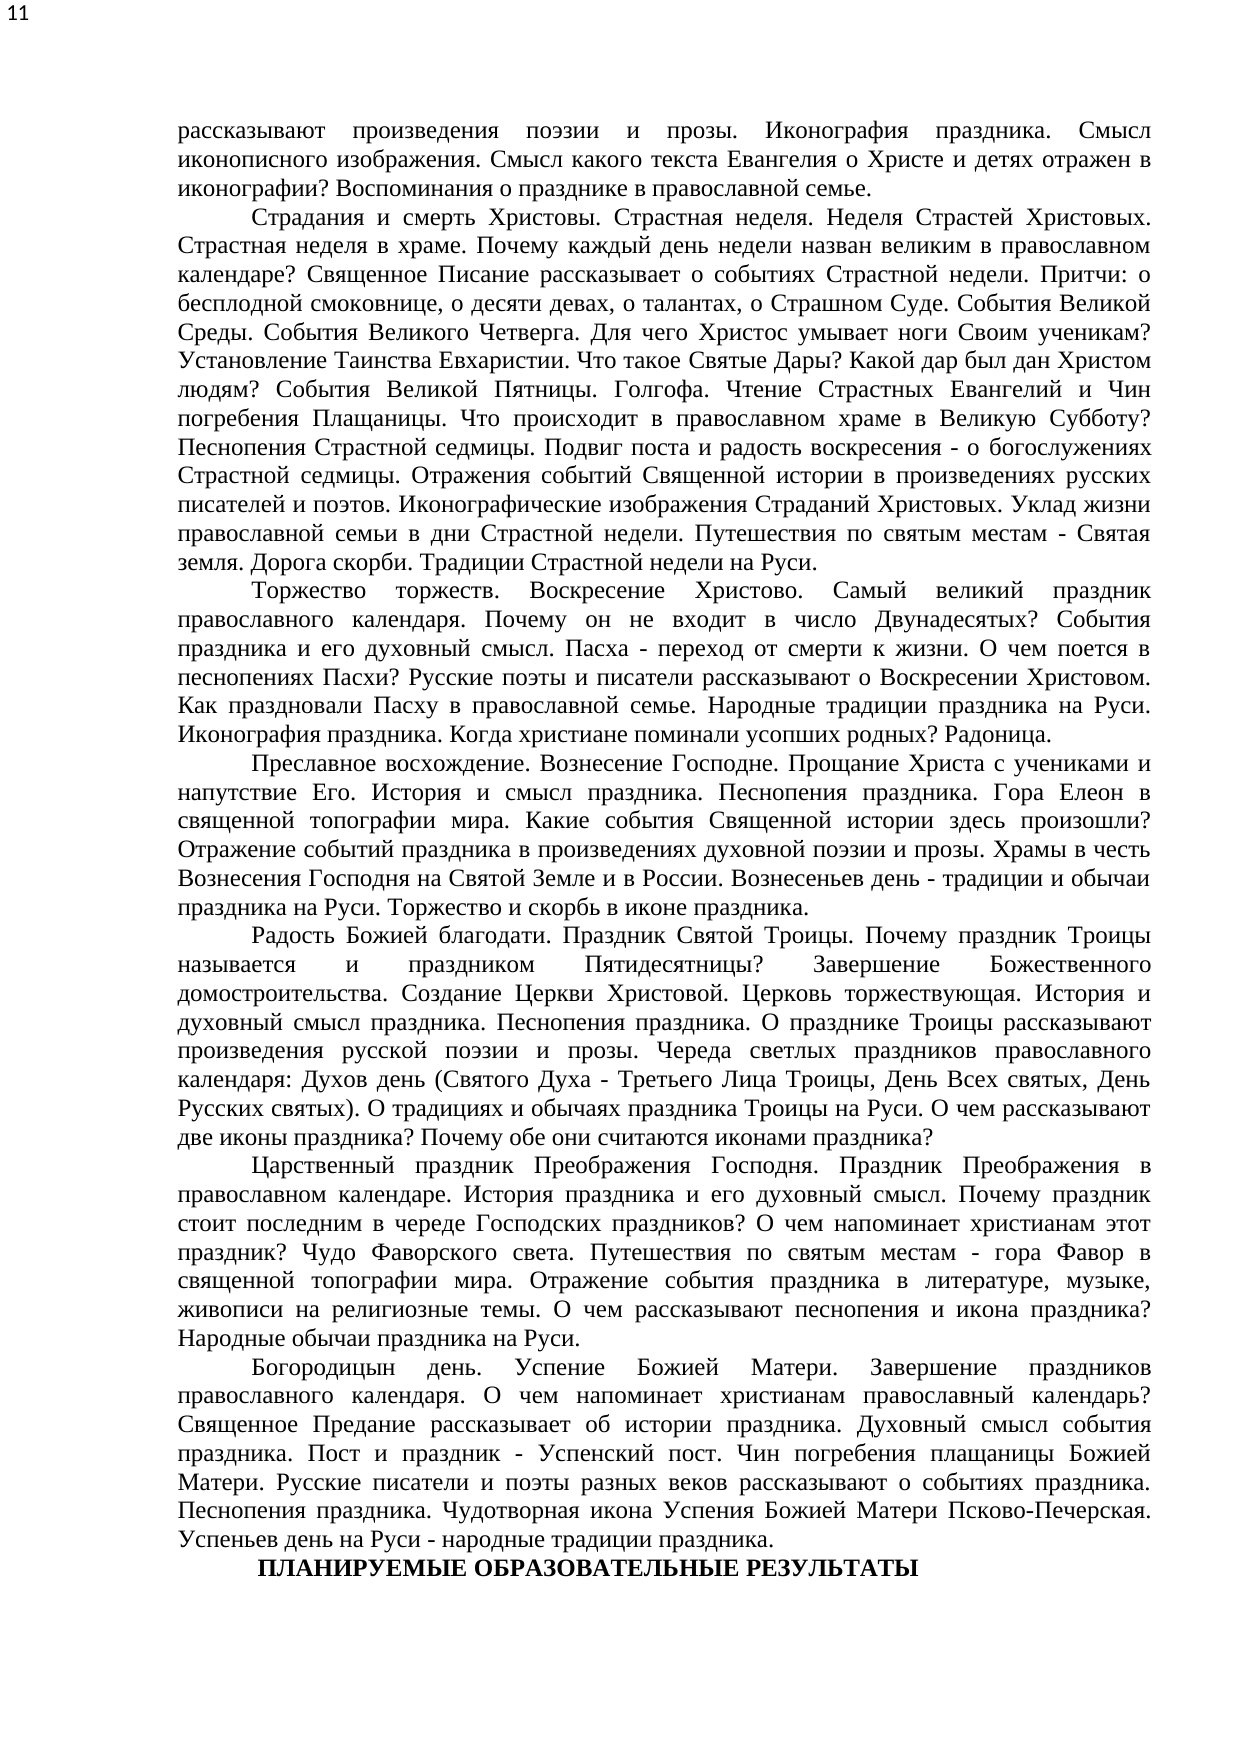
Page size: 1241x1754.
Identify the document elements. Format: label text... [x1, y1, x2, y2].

text рассказывают произведения поэзии и прозы. Иконография праздника. Смысл иконописного изображения. Смысл какого текста Евангелия о Христе и детях отражен в иконографии? Воспоминания о празднике в православной семье. [177, 115, 1152, 201]
text Торжество торжеств. Воскресение Христово. Самый великий праздник православного календаря. Почему он не входит в число Двунадесятых? События праздника и его духовный смысл. Пасха - переход от смерти к жизни. О чем поется в песнопениях Пасхи? Русские поэты и писатели рассказывают о Воскресении Христовом. Как праздновали Пасху в православной семье. Народные традиции праздника на Руси. Иконография праздника. Когда христиане поминали усопших родных? Радоница. [177, 575, 1152, 748]
text Радость Божией благодати. Праздник Святой Троицы. Почему праздник Троицы называется и праздником Пятидесятницы? Завершение Божественного домостроительства. Создание Церкви Христовой. Церковь торжествующая. История и духовный смысл праздника. Песнопения праздника. О празднике Троицы рассказывают произведения русской поэзии и прозы. Череда светлых праздников православного календаря: Духов день (Святого Духа - Третьего Лица Троицы, День Всех святых, День Русских святых). О традициях и обычаях праздника Троицы на Руси. О чем рассказывают две иконы праздника? Почему обе они считаются иконами праздника? [177, 920, 1152, 1150]
text Богородицын день. Успение Божией Матери. Завершение праздников православного календаря. О чем напоминает христианам православный календарь? Священное Предание рассказывает об истории праздника. Духовный смысл события праздника. Пост и праздник - Успенский пост. Чин погребения плащаницы Божией Матери. Русские писатели и поэты разных веков рассказывают о событиях праздника. Песнопения праздника. Чудотворная икона Успения Божией Матери Псково-Печерская. Успеньев день на Руси - народные традиции праздника. [177, 1352, 1152, 1553]
text Страдания и смерть Христовы. Страстная неделя. Неделя Страстей Христовых. Страстная неделя в храме. Почему каждый день недели назван великим в православном календаре? Священное Писание рассказывает о событиях Страстной недели. Притчи: о бесплодной смоковнице, о десяти девах, о талантах, о Страшном Суде. События Великой Среды. События Великого Четверга. Для чего Христос умывает ноги Своим ученикам? Установление Таинства Евхаристии. Что такое Святые Дары? Какой дар был дан Христом людям? События Великой Пятницы. Голгофа. Чтение Страстных Евангелий и Чин погребения Плащаницы. Что происходит в православном храме в Великую Субботу? Песнопения Страстной седмицы. Подвиг поста и радость воскресения - о богослужениях Страстной седмицы. Отражения событий Священной истории в произведениях русских писателей и поэтов. Иконографические изображения Страданий Христовых. Уклад жизни православной семьи в дни Страстной недели. Путешествия по святым местам - Святая земля. Дорога скорби. Традиции Страстной недели на Руси. [177, 202, 1152, 575]
subtitle ПЛАНИРУЕМЫЕ ОБРАЗОВАТЕЛЬНЫЕ РЕЗУЛЬТАТЫ [257, 1553, 1240, 1582]
text Преславное восхождение. Вознесение Господне. Прощание Христа с учениками и напутствие Его. История и смысл праздника. Песнопения праздника. Гора Елеон в священной топографии мира. Какие события Священной истории здесь произошли? Отражение событий праздника в произведениях духовной поэзии и прозы. Храмы в честь Вознесения Господня на Святой Земле и в России. Вознесеньев день - традиции и обычаи праздника на Руси. Торжество и скорбь в иконе праздника. [177, 748, 1152, 920]
text Царственный праздник Преображения Господня. Праздник Преображения в православном календаре. История праздника и его духовный смысл. Почему праздник стоит последним в череде Господских праздников? О чем напоминает христианам этот праздник? Чудо Фаворского света. Путешествия по святым местам - гора Фавор в священной топографии мира. Отражение события праздника в литературе, музыке, живописи на религиозные темы. О чем рассказывают песнопения и икона праздника? Народные обычаи праздника на Руси. [177, 1150, 1152, 1352]
